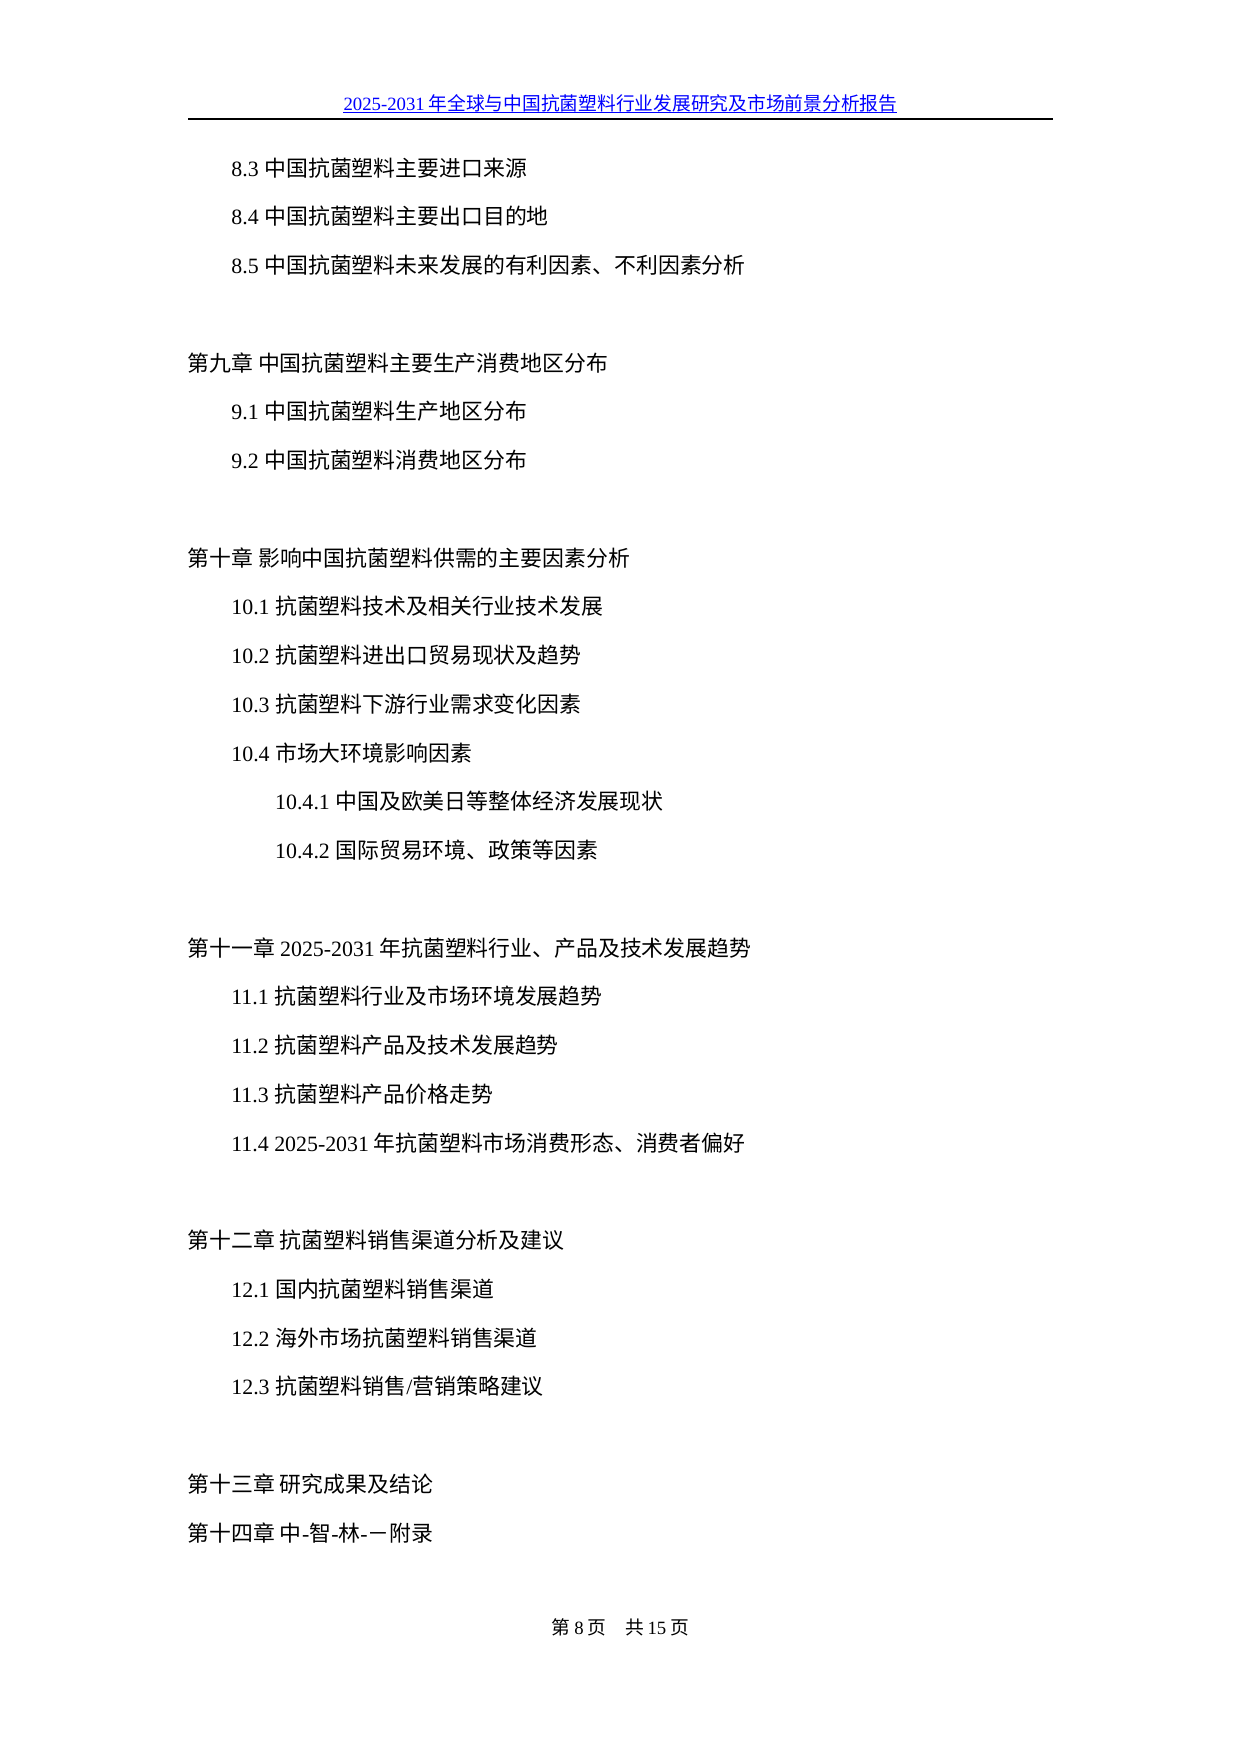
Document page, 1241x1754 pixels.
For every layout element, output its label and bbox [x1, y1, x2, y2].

text [187, 150, 1053, 1548]
